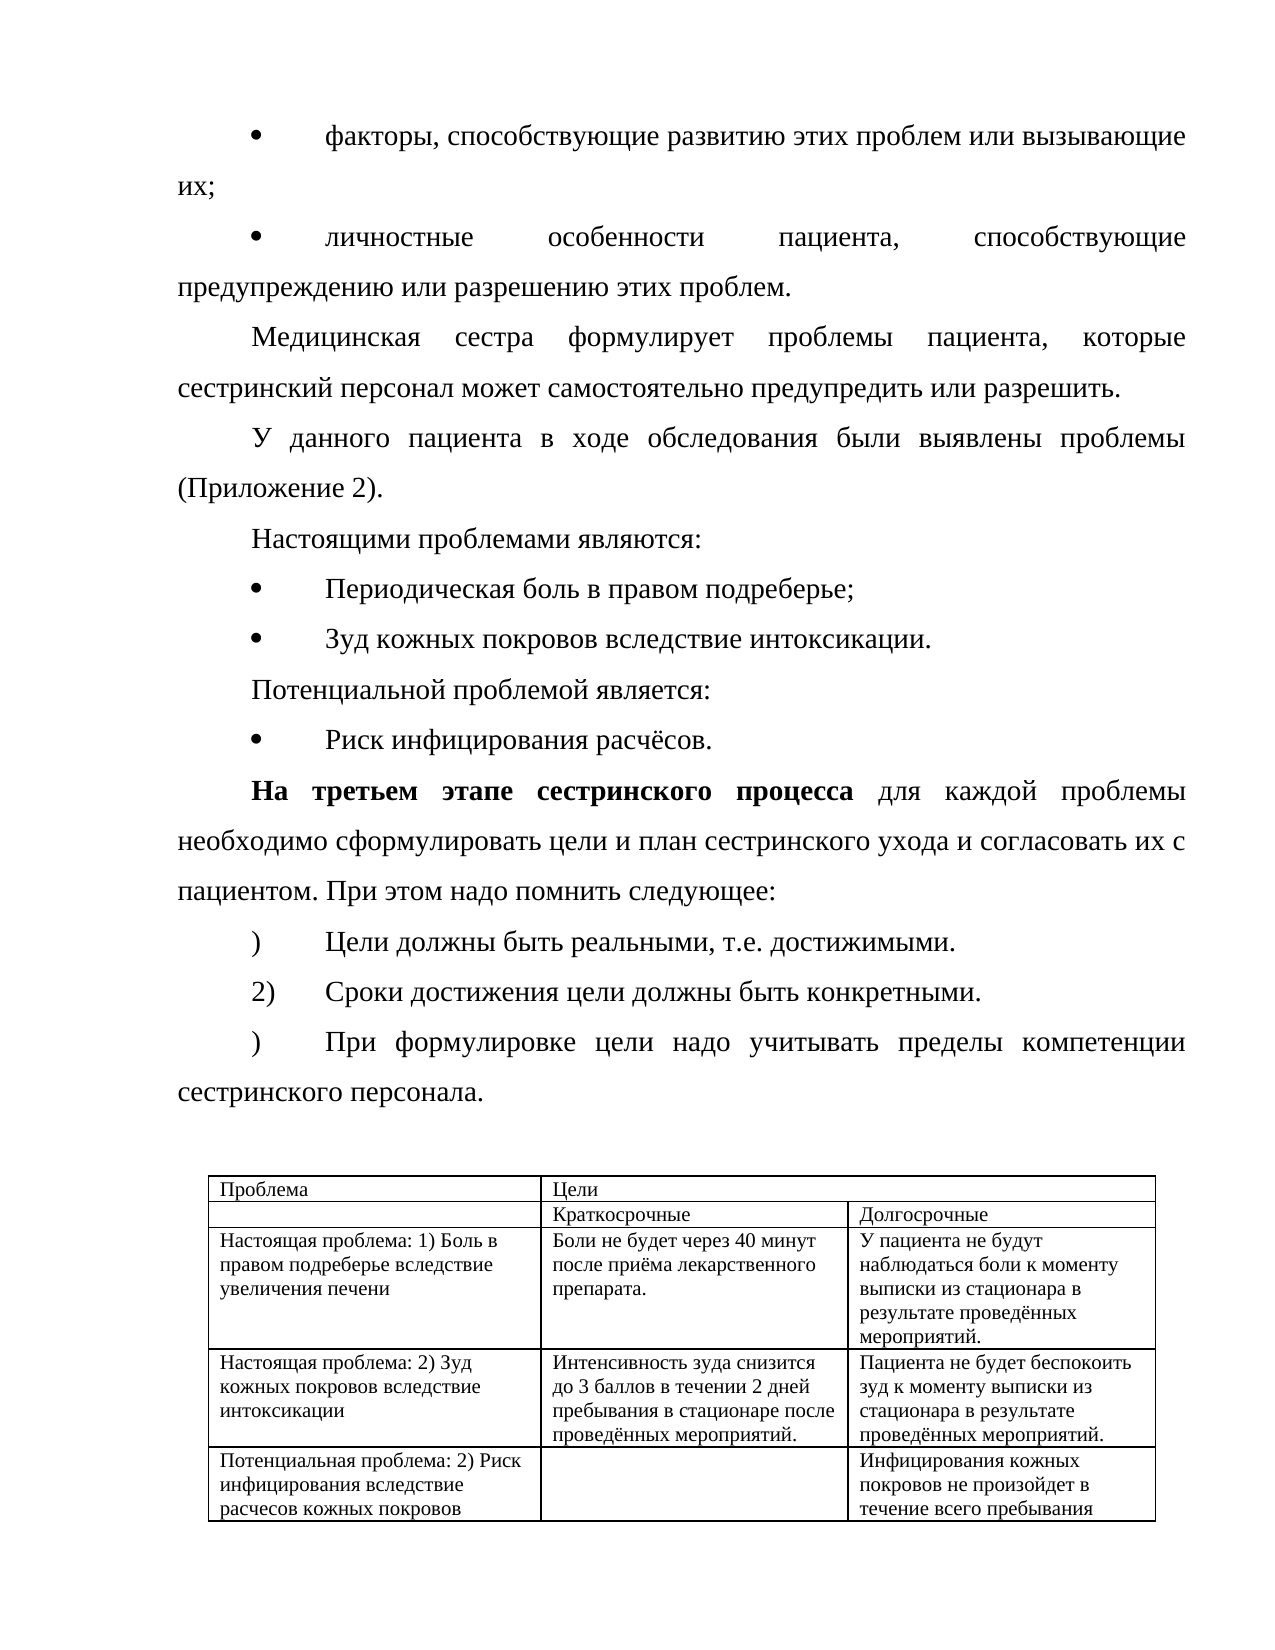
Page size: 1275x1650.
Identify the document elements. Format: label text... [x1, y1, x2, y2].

text · факторы, способствующие развитию этих проблем или вызывающие их; [177, 118, 1186, 202]
text ) Цели должны быть реальными, т.е. достижимыми. [177, 924, 1186, 957]
text ) При формулировке цели надо учитывать пределы компетенции сестринского персонала. [177, 1024, 1186, 1108]
text 2) Сроки достижения цели должны быть конкретными. [177, 974, 1186, 1007]
text Настоящими проблемами являются: [177, 521, 1186, 554]
text · Периодическая боль в правом подреберье; [177, 571, 1186, 605]
table_cell [209, 1202, 540, 1226]
text · Зуд кожных покровов вследствие интоксикации. [177, 622, 1186, 655]
table_cell Краткосрочные [542, 1202, 847, 1226]
table_cell [542, 1448, 847, 1520]
text · Риск инфицирования расчёсов. [177, 722, 1186, 756]
table_cell Пациента не будет беспокоить зуд к моменту выписки из стационара в результате проведённых мероприятий. [849, 1350, 1155, 1446]
table_cell У пациента не будут наблюдаться боли к моменту выписки из стационара в результате проведённых мероприятий. [849, 1228, 1155, 1348]
table_cell Настоящая проблема: 1) Боль в правом подреберье вследствие увеличения печени [209, 1228, 540, 1348]
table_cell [849, 1448, 1155, 1520]
text У данного пациента в ходе обследования были выявлены проблемы (Приложение 2). [177, 420, 1186, 504]
table_cell Интенсивность зуда снизится до 3 баллов в течении 2 дней пребывания в стационаре после проведённых мероприятий. [542, 1350, 847, 1446]
text На третьем этапе сестринского процесса для каждой проблемы необходимо сформулировать цели и план сестринского ухода и согласовать их с пациентом. При этом надо помнить следующее: [177, 773, 1186, 907]
text Медицинская сестра формулирует проблемы пациента, которые сестринский персонал может самостоятельно предупредить или разрешить. [177, 319, 1186, 403]
table_header Цели [542, 1177, 1155, 1201]
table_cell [209, 1448, 540, 1520]
text · личностные особенности пациента, способствующие предупреждению или разрешению этих проблем. [177, 219, 1186, 303]
table_cell Настоящая проблема: 2) Зуд кожных покровов вследствие интоксикации [209, 1350, 540, 1446]
text Потенциальной проблемой является: [177, 672, 1186, 706]
table_cell Долгосрочные [849, 1202, 1155, 1226]
table_cell Боли не будет через 40 минут после приёма лекарственного препарата. [542, 1228, 847, 1348]
table_header Проблема [209, 1177, 540, 1201]
